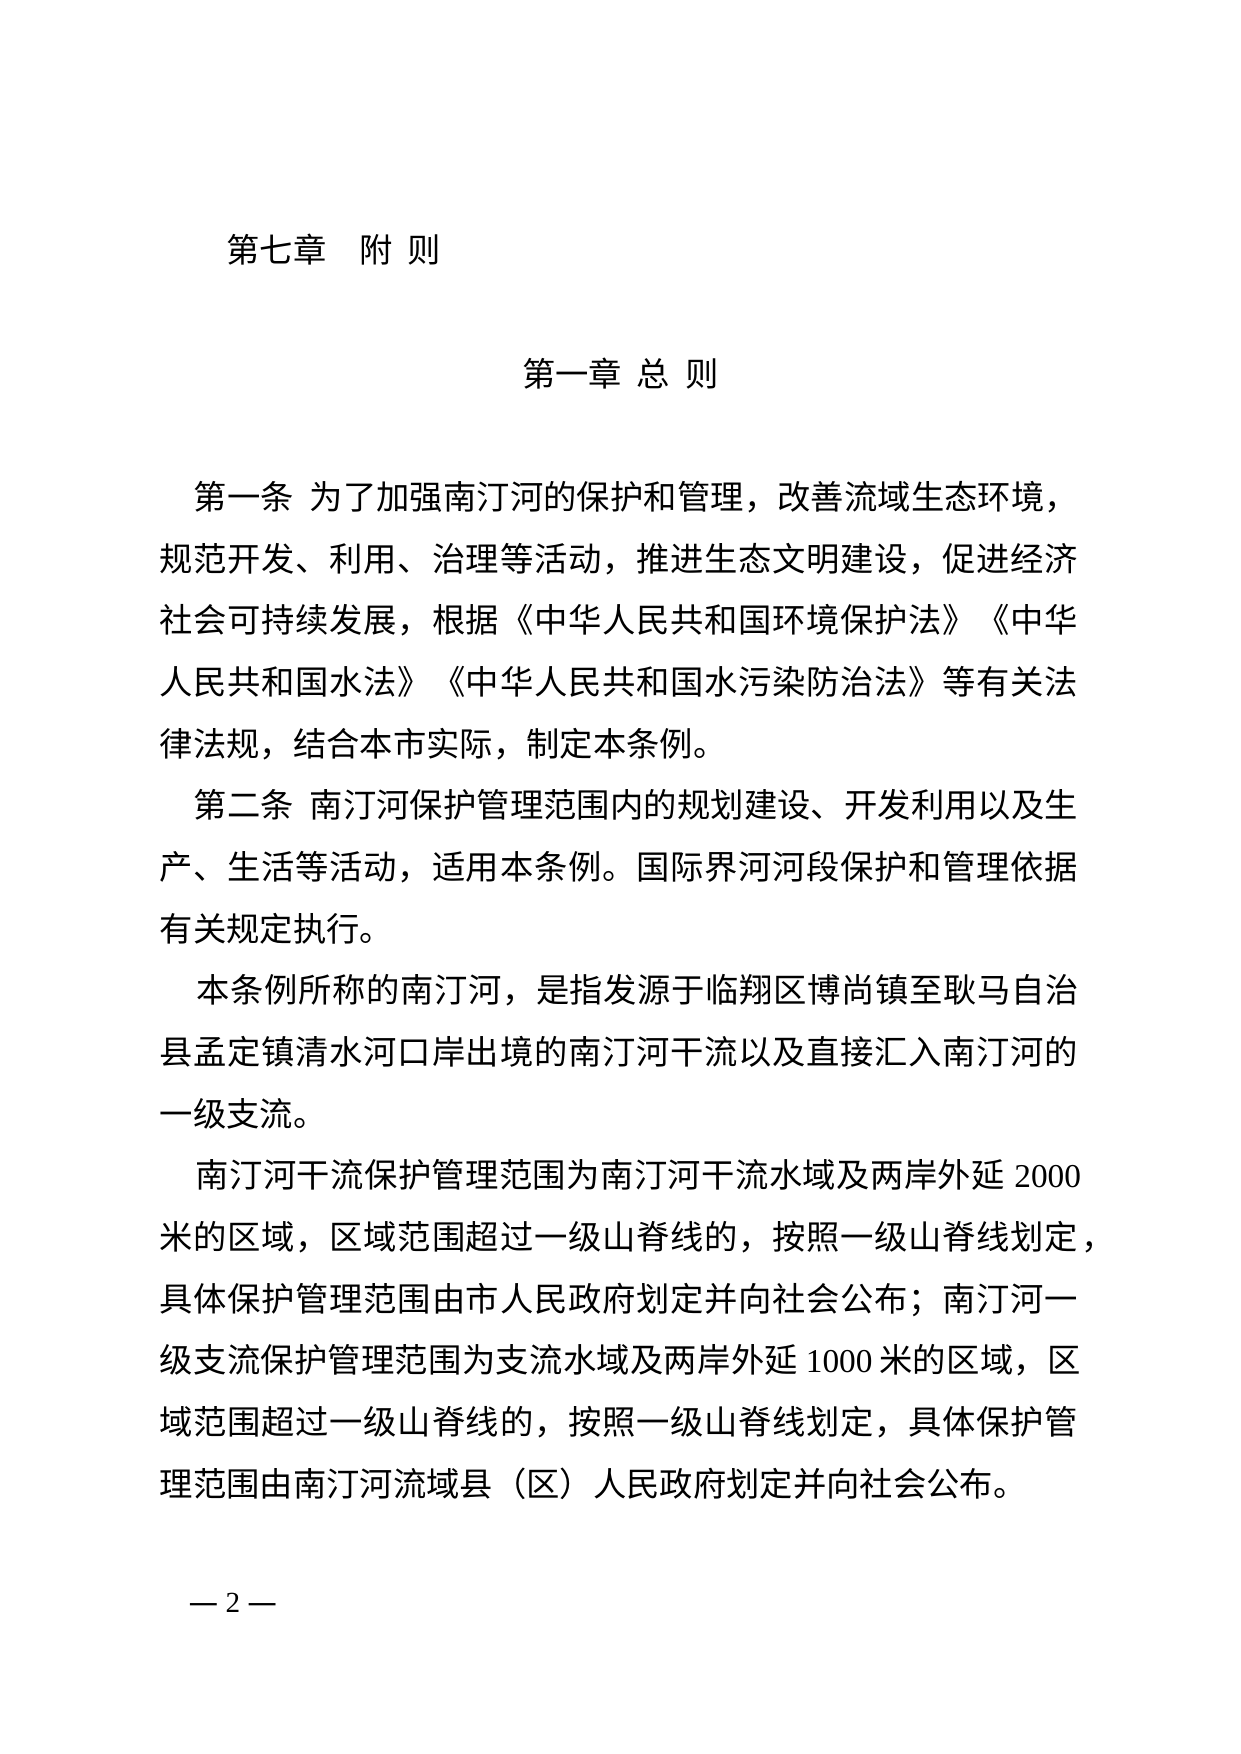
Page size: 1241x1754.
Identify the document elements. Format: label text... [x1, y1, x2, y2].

text 第一章 总 则 [159, 337, 1081, 399]
text 本条例所称的南汀河，是指发源于临翔区博尚镇至耿马自治县孟定镇清水河口岸出境的南汀河干流以及直接汇入南汀河的一级支流。 [159, 954, 1081, 1139]
text 南汀河干流保护管理范围为南汀河干流水域及两岸外延2000米的区域，区域范围超过一级山脊线的，按照一级山脊线划定，具体保护管理范围由市人民政府划定并向社会公布；南汀河一级支流保护管理范围为支流水域及两岸外延1000米的区域，区域范围超过一级山脊线的，按照一级山脊线划定，具体保护管理范围由南汀河流域县（区）人民政府划定并向社会公布。 [159, 1139, 1081, 1509]
text 第二条 南汀河保护管理范围内的规划建设、开发利用以及生产、生活等活动，适用本条例。国际界河河段保护和管理依据有关规定执行。 [159, 769, 1081, 954]
text 第一条 为了加强南汀河的保护和管理，改善流域生态环境，规范开发、利用、治理等活动，推进生态文明建设，促进经济社会可持续发展，根据《中华人民共和国环境保护法》《中华人民共和国水法》《中华人民共和国水污染防治法》等有关法律法规，结合本市实际，制定本条例。 [159, 460, 1081, 769]
text 第七章 附 则 [159, 214, 1081, 275]
